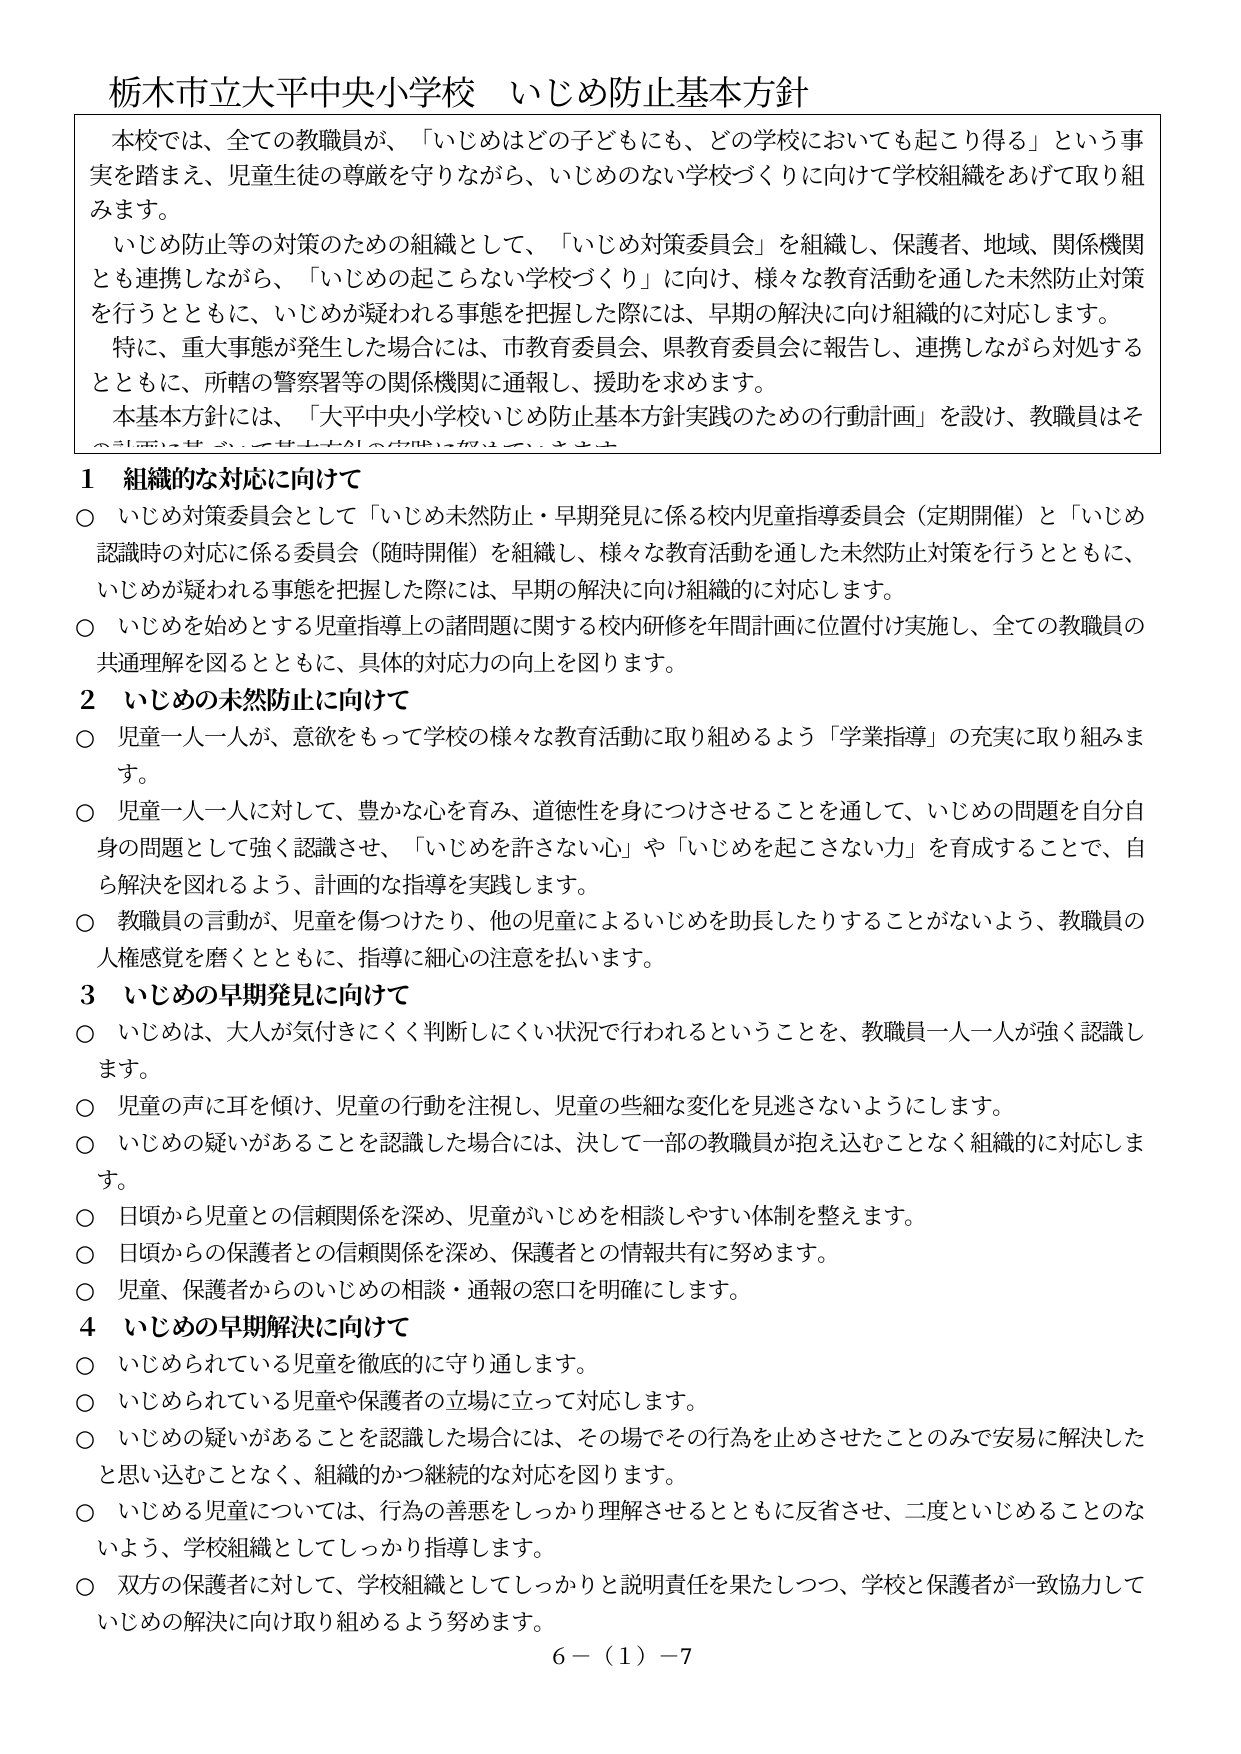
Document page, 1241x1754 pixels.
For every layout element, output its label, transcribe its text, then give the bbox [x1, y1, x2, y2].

text ○ いじめは、大人が気付きにくく判断しにくい状況で行われるということを、教職員一人一人が強く認識します。 [75, 1012, 1165, 1086]
text ○ 児童の声に耳を傾け、児童の行動を注視し、児童の些細な変化を見逃さないようにします。 [75, 1086, 1165, 1123]
text ４ いじめの早期解決に向けて [75, 1307, 1165, 1344]
text ○ いじめの疑いがあることを認識した場合には、その場でその行為を止めさせたことのみで安易に解決したと思い込むことなく、組織的かつ継続的な対応を図ります。 [75, 1418, 1165, 1492]
text ○ いじめられている児童や保護者の立場に立って対応します。 [75, 1381, 1165, 1418]
text ○ 日頃から児童との信頼関係を深め、児童がいじめを相談しやすい体制を整えます。 [75, 1197, 1165, 1233]
text ○ 双方の保護者に対して、学校組織としてしっかりと説明責任を果たしつつ、学校と保護者が一致協力していじめの解決に向け取り組めるよう努めます。 [75, 1565, 1165, 1639]
text ○ 児童一人一人が、意欲をもって学校の様々な教育活動に取り組めるよう「学業指導」の充実に取り組みます。 [75, 717, 1165, 791]
text ○ いじめ対策委員会として「いじめ未然防止・早期発見に係る校内児童指導委員会（定期開催）と「いじめ認識時の対応に係る委員会（随時開催）を組織し、様々な教育活動を通した未然防止対策を行うとともに、いじめが疑われる事態を把握した際には、早期の解決に向け組織的に対応します。 [75, 496, 1165, 607]
text ○ いじめの疑いがあることを認識した場合には、決して一部の教職員が抱え込むことなく組織的に対応します。 [75, 1123, 1165, 1197]
text ○ いじめを始めとする児童指導上の諸問題に関する校内研修を年間計画に位置付け実施し、全ての教職員の共通理解を図るとともに、具体的対応力の向上を図ります。 [75, 607, 1165, 680]
text ○ 日頃からの保護者との信頼関係を深め、保護者との情報共有に努めます。 [75, 1233, 1165, 1270]
text ○ 児童、保護者からのいじめの相談・通報の窓口を明確にします。 [75, 1270, 1165, 1307]
text ○ いじめられている児童を徹底的に守り通します。 [75, 1344, 1165, 1381]
text ○ 児童一人一人に対して、豊かな心を育み、道徳性を身につけさせることを通して、いじめの問題を自分自身の問題として強く認識させ、「いじめを許さない心」や「いじめを起こさない力」を育成することで、自ら解決を図れるよう、計画的な指導を実践します。 [75, 791, 1165, 902]
text ３ いじめの早期発見に向けて [75, 975, 1165, 1012]
text ○ 教職員の言動が、児童を傷つけたり、他の児童によるいじめを助長したりすることがないよう、教職員の人権感覚を磨くとともに、指導に細心の注意を払います。 [75, 902, 1165, 975]
text １ 組織的な対応に向けて [75, 459, 1165, 496]
text ２ いじめの未然防止に向けて [75, 680, 1165, 717]
text 栃木市立大平中央小学校 いじめ防止基本方針 [75, 53, 1182, 127]
text ○ いじめる児童については、行為の善悪をしっかり理解させるとともに反省させ、二度といじめることのないよう、学校組織としてしっかり指導します。 [75, 1492, 1165, 1565]
